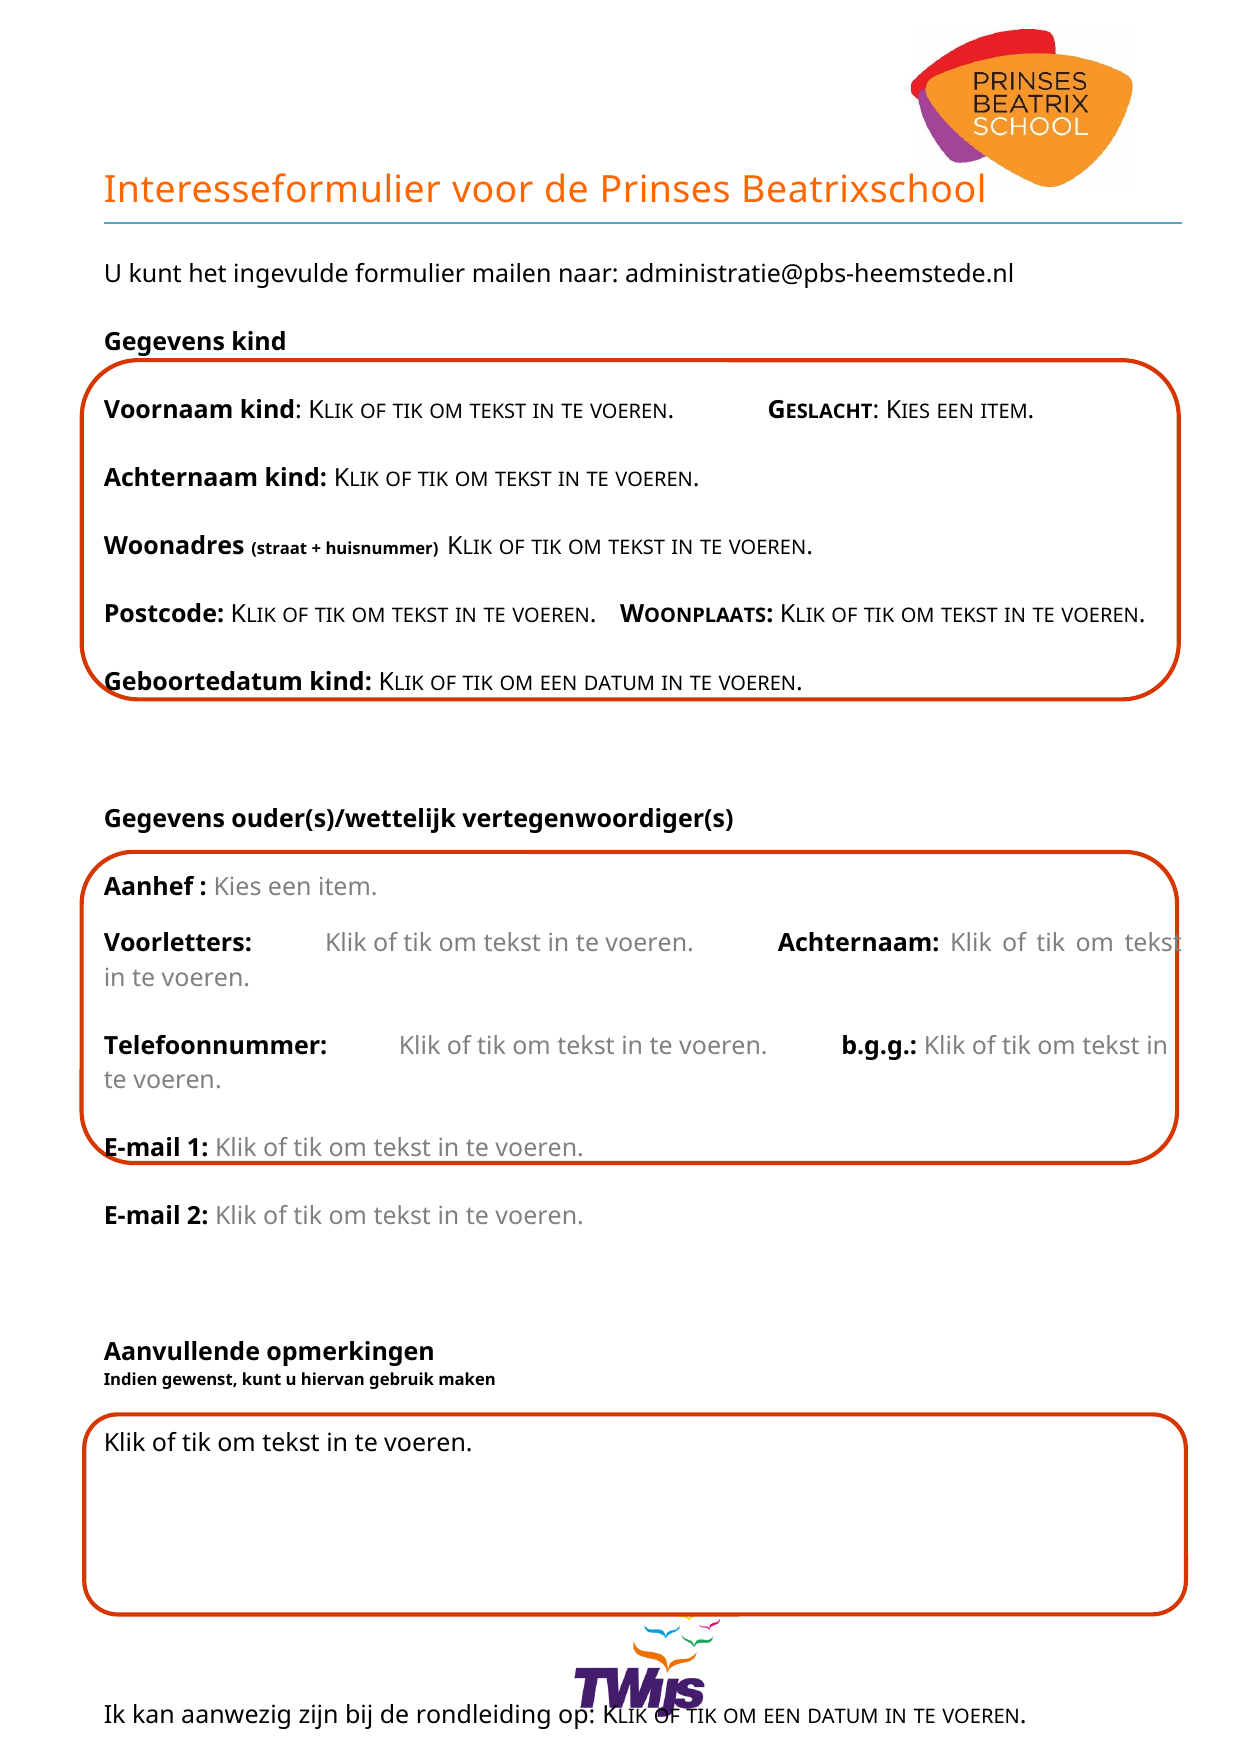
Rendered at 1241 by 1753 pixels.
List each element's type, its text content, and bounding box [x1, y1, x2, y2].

text Voorletters: Achternaam: [103, 925, 1182, 993]
text Aanvullende opmerkingen [103, 1334, 1182, 1368]
text Achternaam kind: [103, 459, 1182, 494]
text Aanhef : [103, 868, 1182, 902]
text Woonadres (straat + huisnummer) [103, 528, 1182, 562]
title Interesseformulier voor de Prinses Beatrixschool [103, 162, 1182, 224]
text Geboortedatum kind: [103, 664, 1182, 698]
text Gegevens kind [103, 323, 1182, 357]
text E-mail 1: [103, 1129, 1182, 1163]
text Gegevens ouder(s)/wettelijk vertegenwoordiger(s) [103, 800, 1182, 834]
picture [911, 29, 1133, 162]
text U kunt het ingevulde formulier mailen naar: administratie@pbs-heemstede.nl [103, 255, 1182, 289]
text Indien gewenst, kunt u hiervan gebruik maken [103, 1368, 1182, 1391]
text Postcode: Woonplaats: [103, 596, 1182, 630]
text Telefoonnummer: b.g.g.: [103, 1027, 1182, 1095]
picture [553, 1617, 733, 1697]
text Ik kan aanwezig zijn bij de rondleiding op: [103, 1697, 1182, 1731]
text Voornaam kind: Geslacht: [103, 391, 1182, 426]
text E-mail 2: [103, 1198, 1182, 1232]
